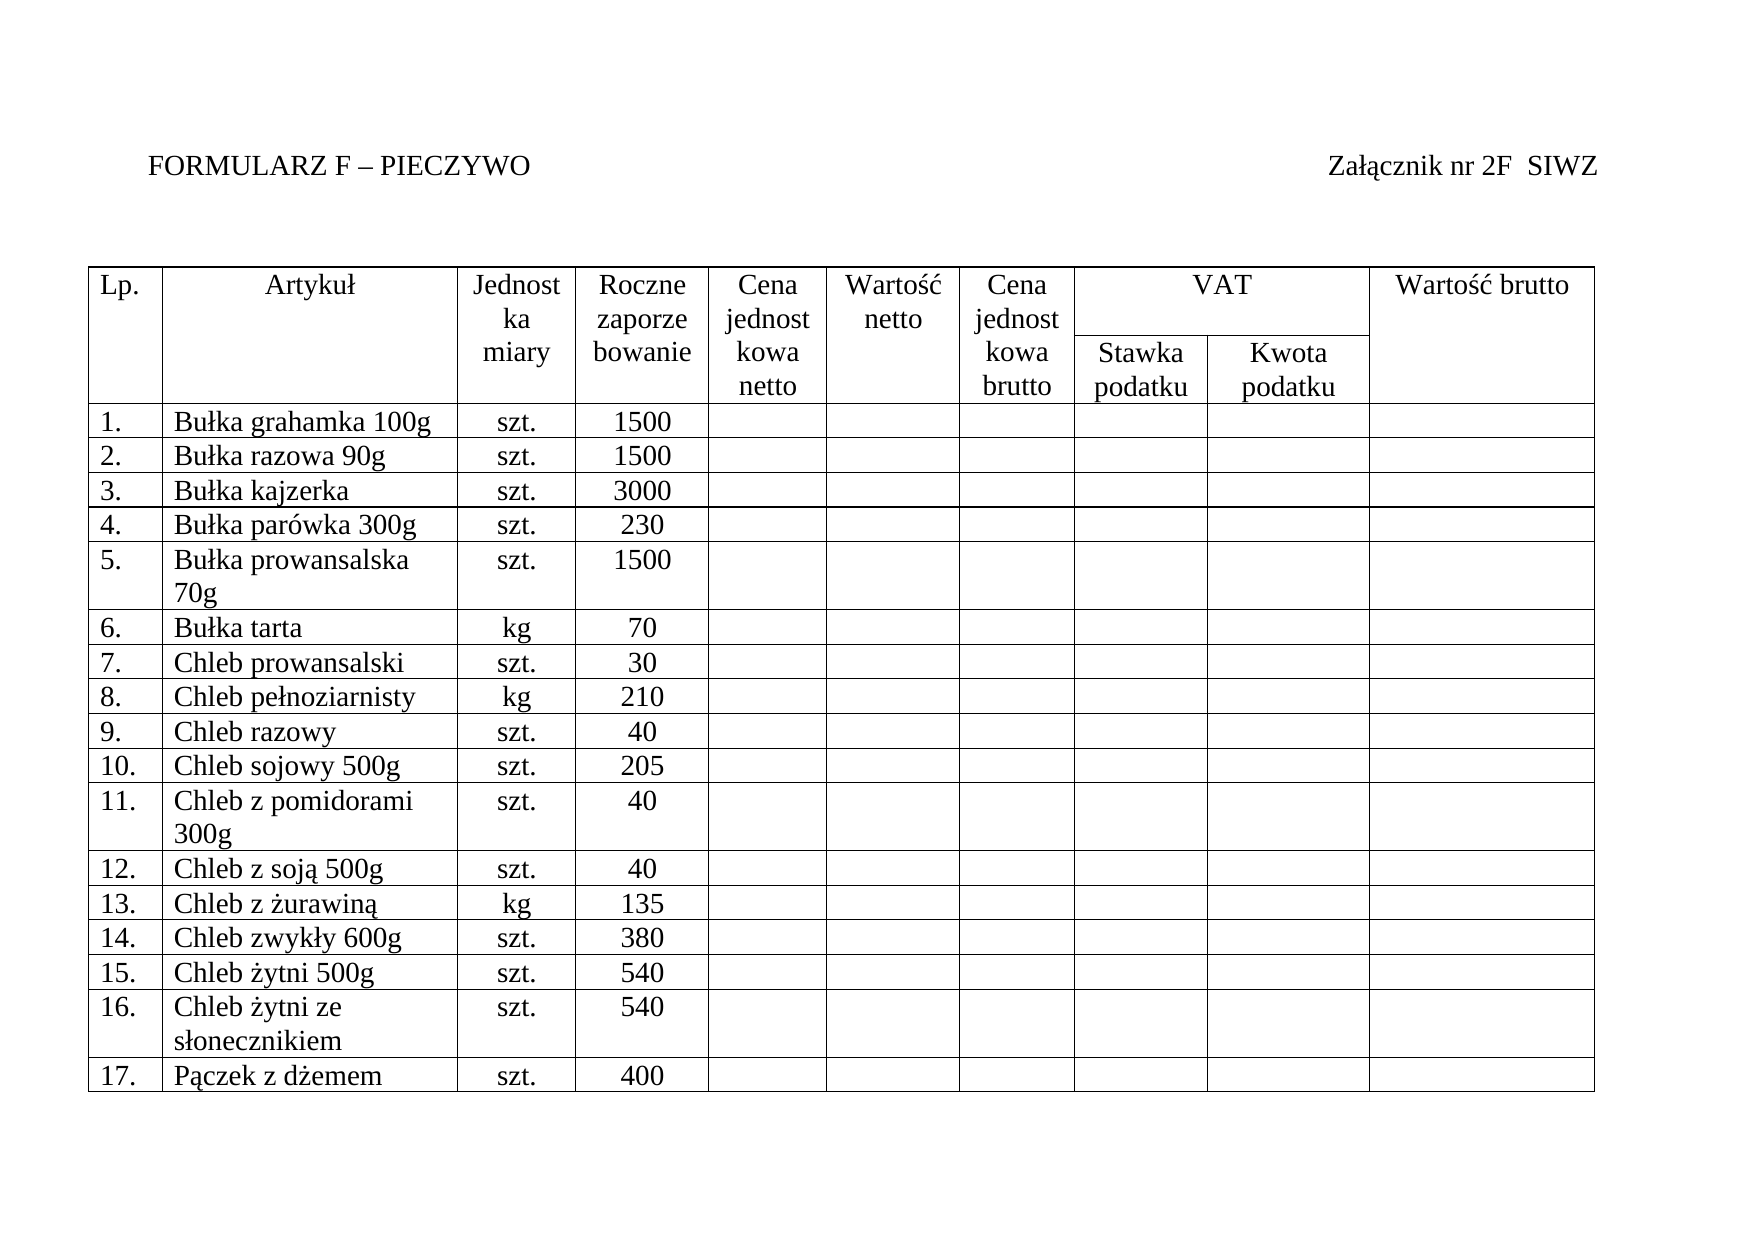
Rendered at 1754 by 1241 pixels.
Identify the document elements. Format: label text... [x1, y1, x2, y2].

table_cell [709, 886, 826, 919]
table_cell [960, 679, 1074, 713]
table_cell [960, 473, 1074, 506]
table_cell [960, 1058, 1074, 1091]
table_cell [827, 851, 959, 885]
table_cell Chleb pełnoziarnisty [163, 679, 457, 713]
table_cell [1370, 886, 1594, 919]
table_header Jednostka miary [458, 268, 575, 403]
table_cell Bułka prowansalska 70g [163, 542, 457, 609]
table_cell [960, 610, 1074, 644]
table_cell [827, 679, 959, 713]
table_cell szt. [458, 508, 575, 541]
table_cell [1208, 920, 1369, 954]
table_cell 230 [576, 508, 708, 541]
table_cell Stawka podatku [1075, 336, 1207, 403]
table_cell 540 [576, 955, 708, 988]
table_header Roczne zaporze bowanie [576, 268, 708, 403]
table_cell 8. [89, 679, 162, 713]
table_cell 12. [89, 851, 162, 885]
table_cell [960, 749, 1074, 782]
table_cell [1208, 645, 1369, 678]
table_header Artykuł [163, 268, 457, 403]
table_cell 40 [576, 714, 708, 747]
table_cell 205 [576, 749, 708, 782]
table_header Cena jednostkowa netto [709, 268, 826, 403]
table_cell [1208, 955, 1369, 988]
table_cell [1208, 783, 1369, 850]
table_cell [827, 508, 959, 541]
table_cell [709, 783, 826, 850]
table_cell [1075, 645, 1207, 678]
table_cell 30 [576, 645, 708, 678]
table_cell szt. [458, 404, 575, 437]
table_cell [709, 1058, 826, 1091]
table_cell [709, 851, 826, 885]
table_cell [960, 886, 1074, 919]
table_cell [960, 508, 1074, 541]
table_cell [1370, 1058, 1594, 1091]
table_cell 135 [576, 886, 708, 919]
table_cell Bułka tarta [163, 610, 457, 644]
table_cell [1370, 714, 1594, 747]
table_cell [1208, 749, 1369, 782]
table_cell szt. [458, 783, 575, 850]
table_cell [1075, 679, 1207, 713]
table_cell szt. [458, 438, 575, 472]
table_cell 3. [89, 473, 162, 506]
table_cell Bułka razowa 90g [163, 438, 457, 472]
table_cell [1075, 955, 1207, 988]
table_cell [1075, 404, 1207, 437]
table_cell [1370, 438, 1594, 472]
table_cell kg [458, 610, 575, 644]
table_cell [960, 438, 1074, 472]
table_cell [1208, 404, 1369, 437]
table_cell Pączek z dżemem [163, 1058, 457, 1091]
table_cell [827, 783, 959, 850]
table_cell 1. [89, 404, 162, 437]
table_cell Chleb z pomidorami 300g [163, 783, 457, 850]
table_cell [1075, 920, 1207, 954]
table_cell szt. [458, 542, 575, 609]
table_cell [1208, 990, 1369, 1057]
table_cell 17. [89, 1058, 162, 1091]
table_cell szt. [458, 714, 575, 747]
table_cell [960, 645, 1074, 678]
table_cell [827, 886, 959, 919]
table_cell 40 [576, 783, 708, 850]
table_cell [1370, 645, 1594, 678]
table_cell [827, 473, 959, 506]
table_cell [709, 955, 826, 988]
table_cell [709, 920, 826, 954]
table_cell [1208, 508, 1369, 541]
table_cell szt. [458, 990, 575, 1057]
table_cell [1208, 679, 1369, 713]
table_cell [1208, 542, 1369, 609]
table_cell 13. [89, 886, 162, 919]
table_cell [827, 610, 959, 644]
table_cell Chleb sojowy 500g [163, 749, 457, 782]
table_cell 6. [89, 610, 162, 644]
text FORMULARZ F – PIECZYWO Załącznik nr 2F SIWZ [148, 148, 1606, 181]
table_cell [827, 990, 959, 1057]
table_cell [960, 920, 1074, 954]
table_cell [1075, 783, 1207, 850]
table_cell Bułka grahamka 100g [163, 404, 457, 437]
table_cell szt. [458, 851, 575, 885]
table_cell 14. [89, 920, 162, 954]
table_cell [1208, 714, 1369, 747]
table_cell szt. [458, 749, 575, 782]
table_cell 4. [89, 508, 162, 541]
table_cell [1370, 955, 1594, 988]
table_cell 1500 [576, 542, 708, 609]
table_cell kg [458, 886, 575, 919]
table_cell [1370, 542, 1594, 609]
table_cell Kwota podatku [1208, 336, 1369, 403]
table_cell 1500 [576, 404, 708, 437]
table_cell 16. [89, 990, 162, 1057]
table_cell Chleb zwykły 600g [163, 920, 457, 954]
table_cell 15. [89, 955, 162, 988]
table_header Wartość brutto [1370, 268, 1594, 403]
table_cell [1075, 851, 1207, 885]
table_header Lp. [89, 268, 162, 403]
table_cell 210 [576, 679, 708, 713]
table_cell szt. [458, 645, 575, 678]
table_cell Chleb z żurawiną [163, 886, 457, 919]
table_cell [1370, 473, 1594, 506]
table_cell [709, 714, 826, 747]
table_cell 540 [576, 990, 708, 1057]
table_cell szt. [458, 473, 575, 506]
table_cell 9. [89, 714, 162, 747]
table_cell [1370, 920, 1594, 954]
table_cell [827, 438, 959, 472]
table_cell [1370, 508, 1594, 541]
table_cell 5. [89, 542, 162, 609]
table_cell szt. [458, 920, 575, 954]
table_cell 3000 [576, 473, 708, 506]
table_cell [709, 645, 826, 678]
table_cell [1075, 438, 1207, 472]
table_cell [1370, 749, 1594, 782]
table_cell [709, 749, 826, 782]
table_cell 11. [89, 783, 162, 850]
table_cell [1075, 749, 1207, 782]
table_cell [960, 783, 1074, 850]
table_cell 7. [89, 645, 162, 678]
table_cell [960, 714, 1074, 747]
table_cell Chleb razowy [163, 714, 457, 747]
table_cell [827, 955, 959, 988]
table_cell [960, 990, 1074, 1057]
table_cell [1208, 1058, 1369, 1091]
table_cell [709, 542, 826, 609]
table_cell [1370, 679, 1594, 713]
table_cell [1370, 990, 1594, 1057]
table_cell [827, 1058, 959, 1091]
table_cell [1208, 473, 1369, 506]
table_cell Chleb prowansalski [163, 645, 457, 678]
table_cell [1075, 542, 1207, 609]
table_cell 380 [576, 920, 708, 954]
table_cell 10. [89, 749, 162, 782]
table_header VAT [1075, 268, 1369, 334]
table_cell [709, 610, 826, 644]
table_cell [1208, 438, 1369, 472]
table_cell [960, 404, 1074, 437]
table_cell Bułka kajzerka [163, 473, 457, 506]
table_cell [827, 645, 959, 678]
table_cell [827, 404, 959, 437]
table_cell [709, 404, 826, 437]
table_cell [827, 749, 959, 782]
table_cell [1075, 508, 1207, 541]
table_cell [827, 714, 959, 747]
table_cell 40 [576, 851, 708, 885]
table_cell Bułka parówka 300g [163, 508, 457, 541]
table_cell [709, 508, 826, 541]
table_header Cena jednostkowa brutto [960, 268, 1074, 403]
table_cell [960, 955, 1074, 988]
table_cell 1500 [576, 438, 708, 472]
table_cell [709, 473, 826, 506]
table_cell [827, 542, 959, 609]
table_cell [1075, 1058, 1207, 1091]
table_cell [1075, 886, 1207, 919]
table_cell [960, 851, 1074, 885]
table_cell [1370, 404, 1594, 437]
table_cell [709, 990, 826, 1057]
table_cell [1370, 610, 1594, 644]
table_cell [1075, 610, 1207, 644]
table_cell [1208, 886, 1369, 919]
table_cell [1370, 783, 1594, 850]
table_header Wartość netto [827, 268, 959, 403]
table_cell szt. [458, 1058, 575, 1091]
table_cell [1075, 473, 1207, 506]
table_cell [709, 438, 826, 472]
table_cell [1370, 851, 1594, 885]
table_cell Chleb żytni ze słonecznikiem [163, 990, 457, 1057]
table_cell Chleb żytni 500g [163, 955, 457, 988]
table_cell [827, 920, 959, 954]
table_cell 70 [576, 610, 708, 644]
table_cell 2. [89, 438, 162, 472]
table_cell [709, 679, 826, 713]
table_cell kg [458, 679, 575, 713]
table_cell [1208, 851, 1369, 885]
table_cell szt. [458, 955, 575, 988]
table_cell [960, 542, 1074, 609]
table_cell [1208, 610, 1369, 644]
table_cell [1075, 990, 1207, 1057]
table_cell [1075, 714, 1207, 747]
table_cell 400 [576, 1058, 708, 1091]
table_cell Chleb z soją 500g [163, 851, 457, 885]
